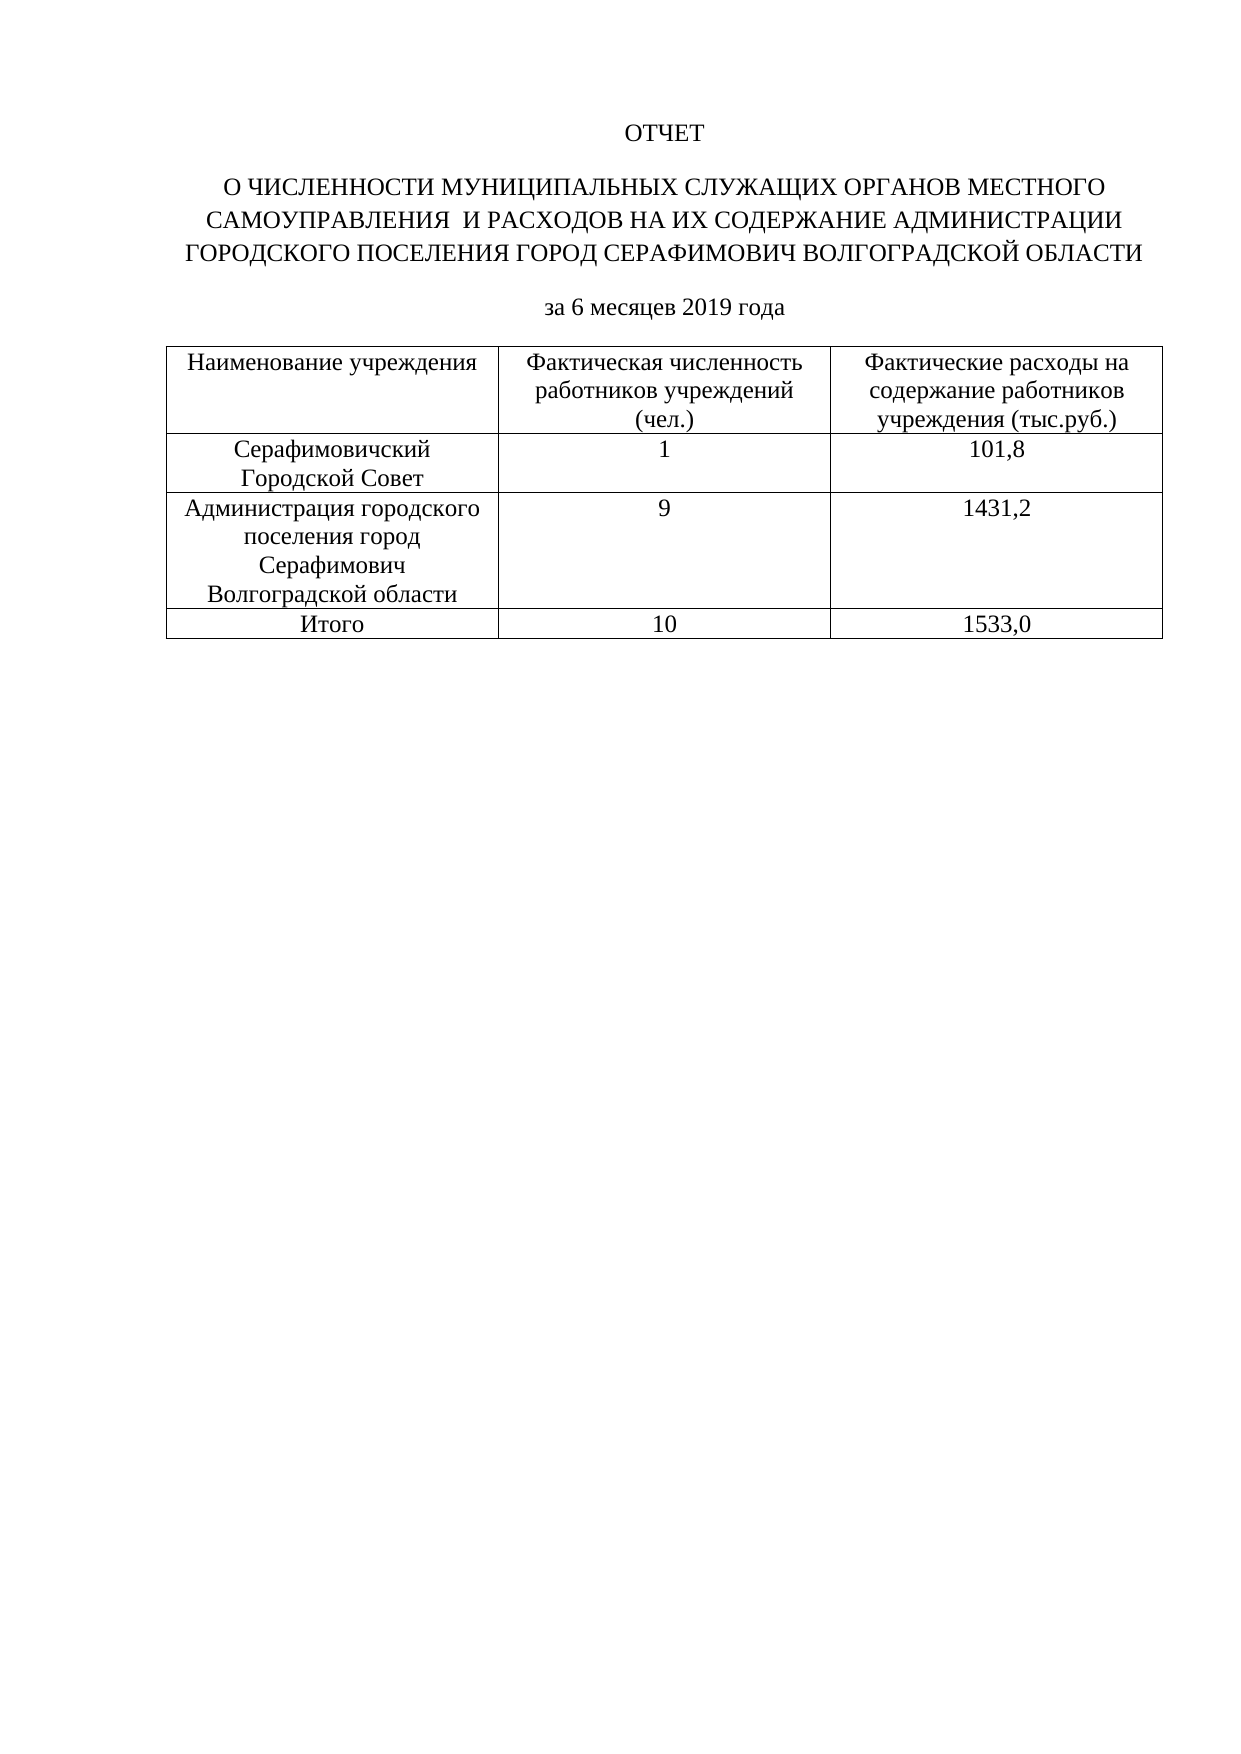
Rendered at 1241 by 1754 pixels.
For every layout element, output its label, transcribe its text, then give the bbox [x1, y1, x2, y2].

text ОТЧЕТ [177, 118, 1152, 147]
table_cell Администрация городского поселения город Серафимович Волгоградской области [167, 493, 498, 608]
table_cell Серафимовичский Городской Совет [167, 434, 498, 492]
table_header Фактические расходы на содержание работников учреждения (тыс.руб.) [831, 347, 1162, 433]
table_cell 1533,0 [831, 609, 1162, 637]
table_cell Итого [167, 609, 498, 637]
table_cell 1 [499, 434, 830, 492]
text за 6 месяцев 2019 года [177, 292, 1152, 321]
table_cell 9 [499, 493, 830, 608]
table_cell 101,8 [831, 434, 1162, 492]
table_cell 1431,2 [831, 493, 1162, 608]
table_header Фактическая численность работников учреждений (чел.) [499, 347, 830, 433]
table_cell 10 [499, 609, 830, 637]
text О ЧИСЛЕННОСТИ МУНИЦИПАЛЬНЫХ СЛУЖАЩИХ ОРГАНОВ МЕСТНОГО САМОУПРАВЛЕНИЯ И РАСХОДОВ НА ИХ СОДЕРЖАНИЕ АДМИНИСТРАЦИИ ГОРОДСКОГО ПОСЕЛЕНИЯ ГОРОД СЕРАФИМОВИЧ ВОЛГОГРАДСКОЙ ОБЛАСТИ [177, 172, 1152, 267]
table_header Наименование учреждения [167, 347, 498, 433]
